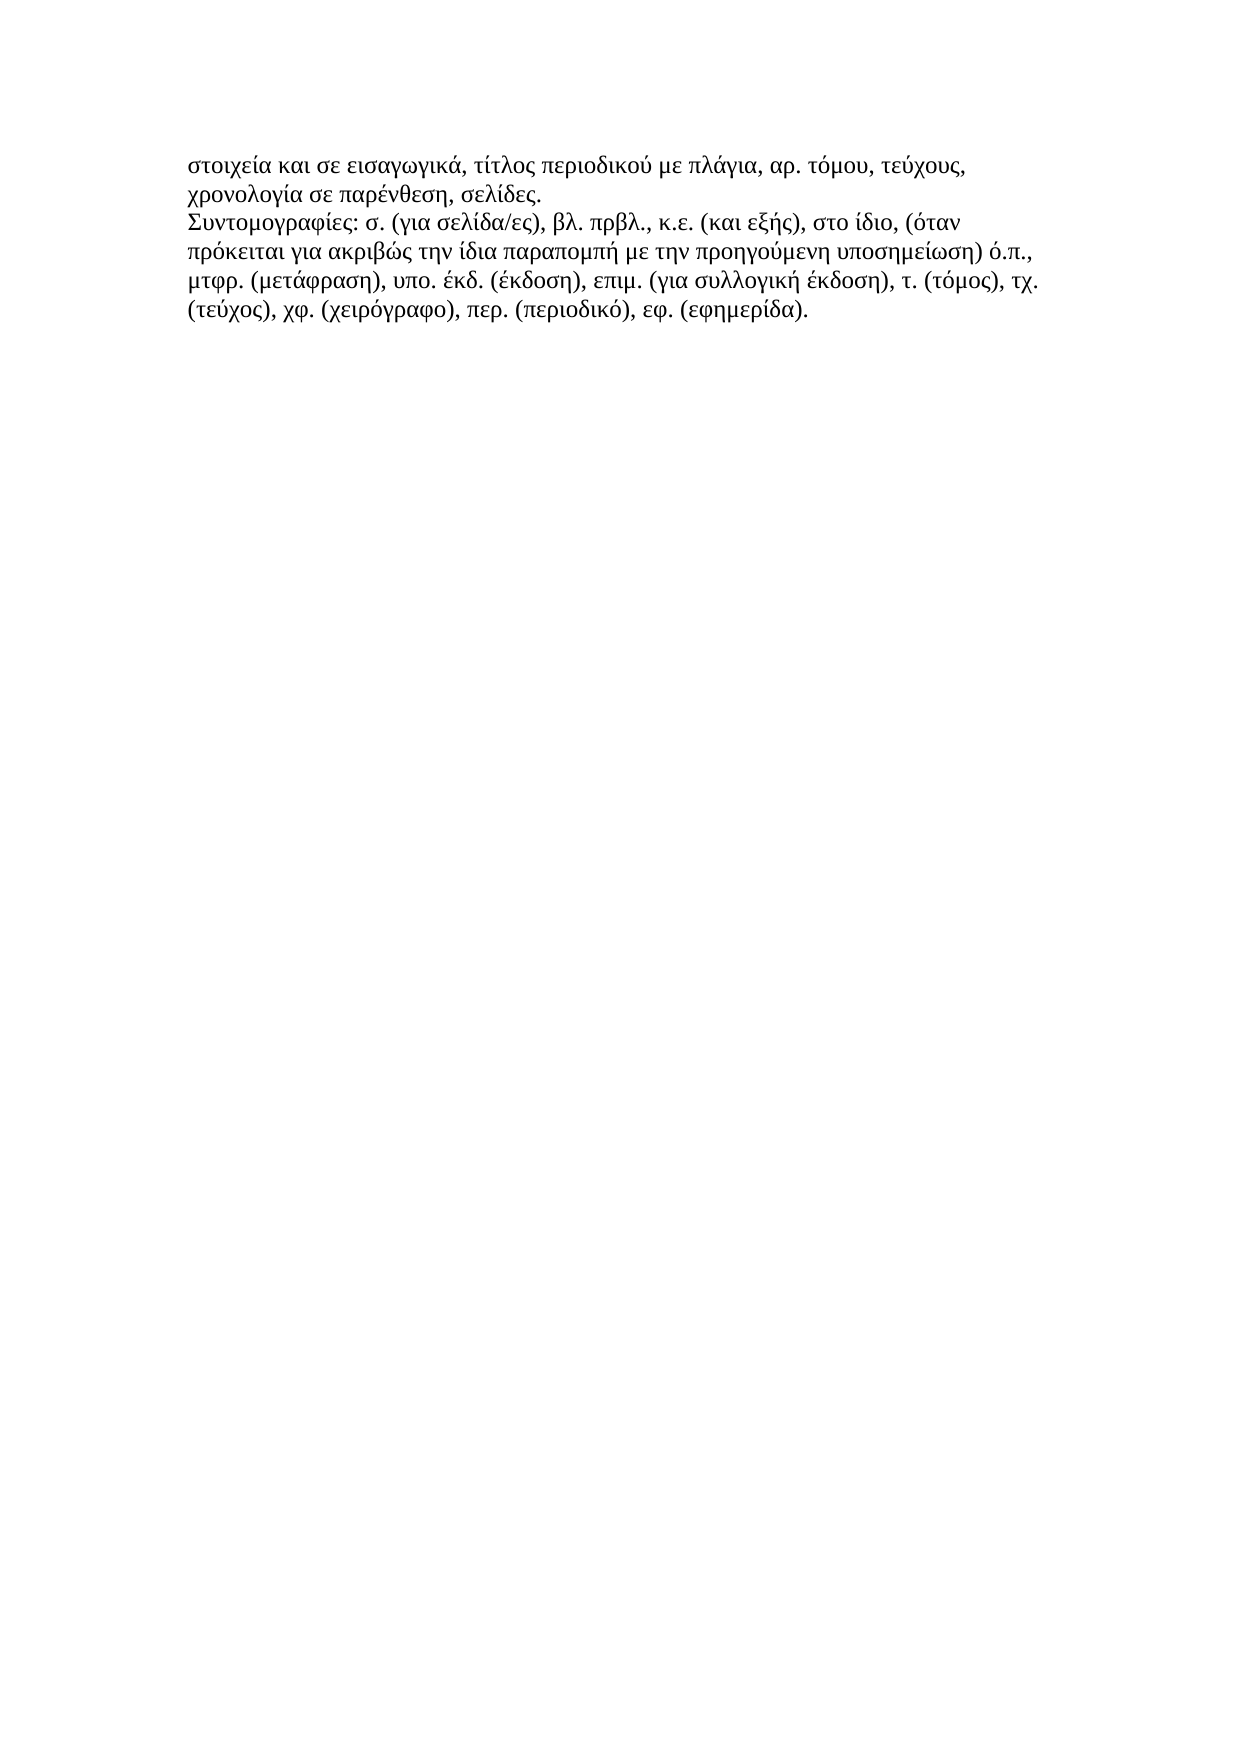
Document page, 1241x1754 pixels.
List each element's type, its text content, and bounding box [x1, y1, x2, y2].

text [187, 150, 1053, 207]
text Συντομογραφίες: σ. (για σελίδα/ες), βλ. πρβλ., κ.ε. (και εξής), στο ίδιο, (όταν πρόκειται για ακριβώς την ίδια παραπομπή με την προηγούμενη υποσημείωση) ό.π., μτφρ. (μετάφραση), υπο. έκδ. (έκδοση), επιμ. (για συλλογική έκδοση), τ. (τόμος), τχ. (τεύχος), χφ. (χειρόγραφο), περ. (περιοδικό), εφ. (εφημερίδα). [187, 207, 1053, 322]
